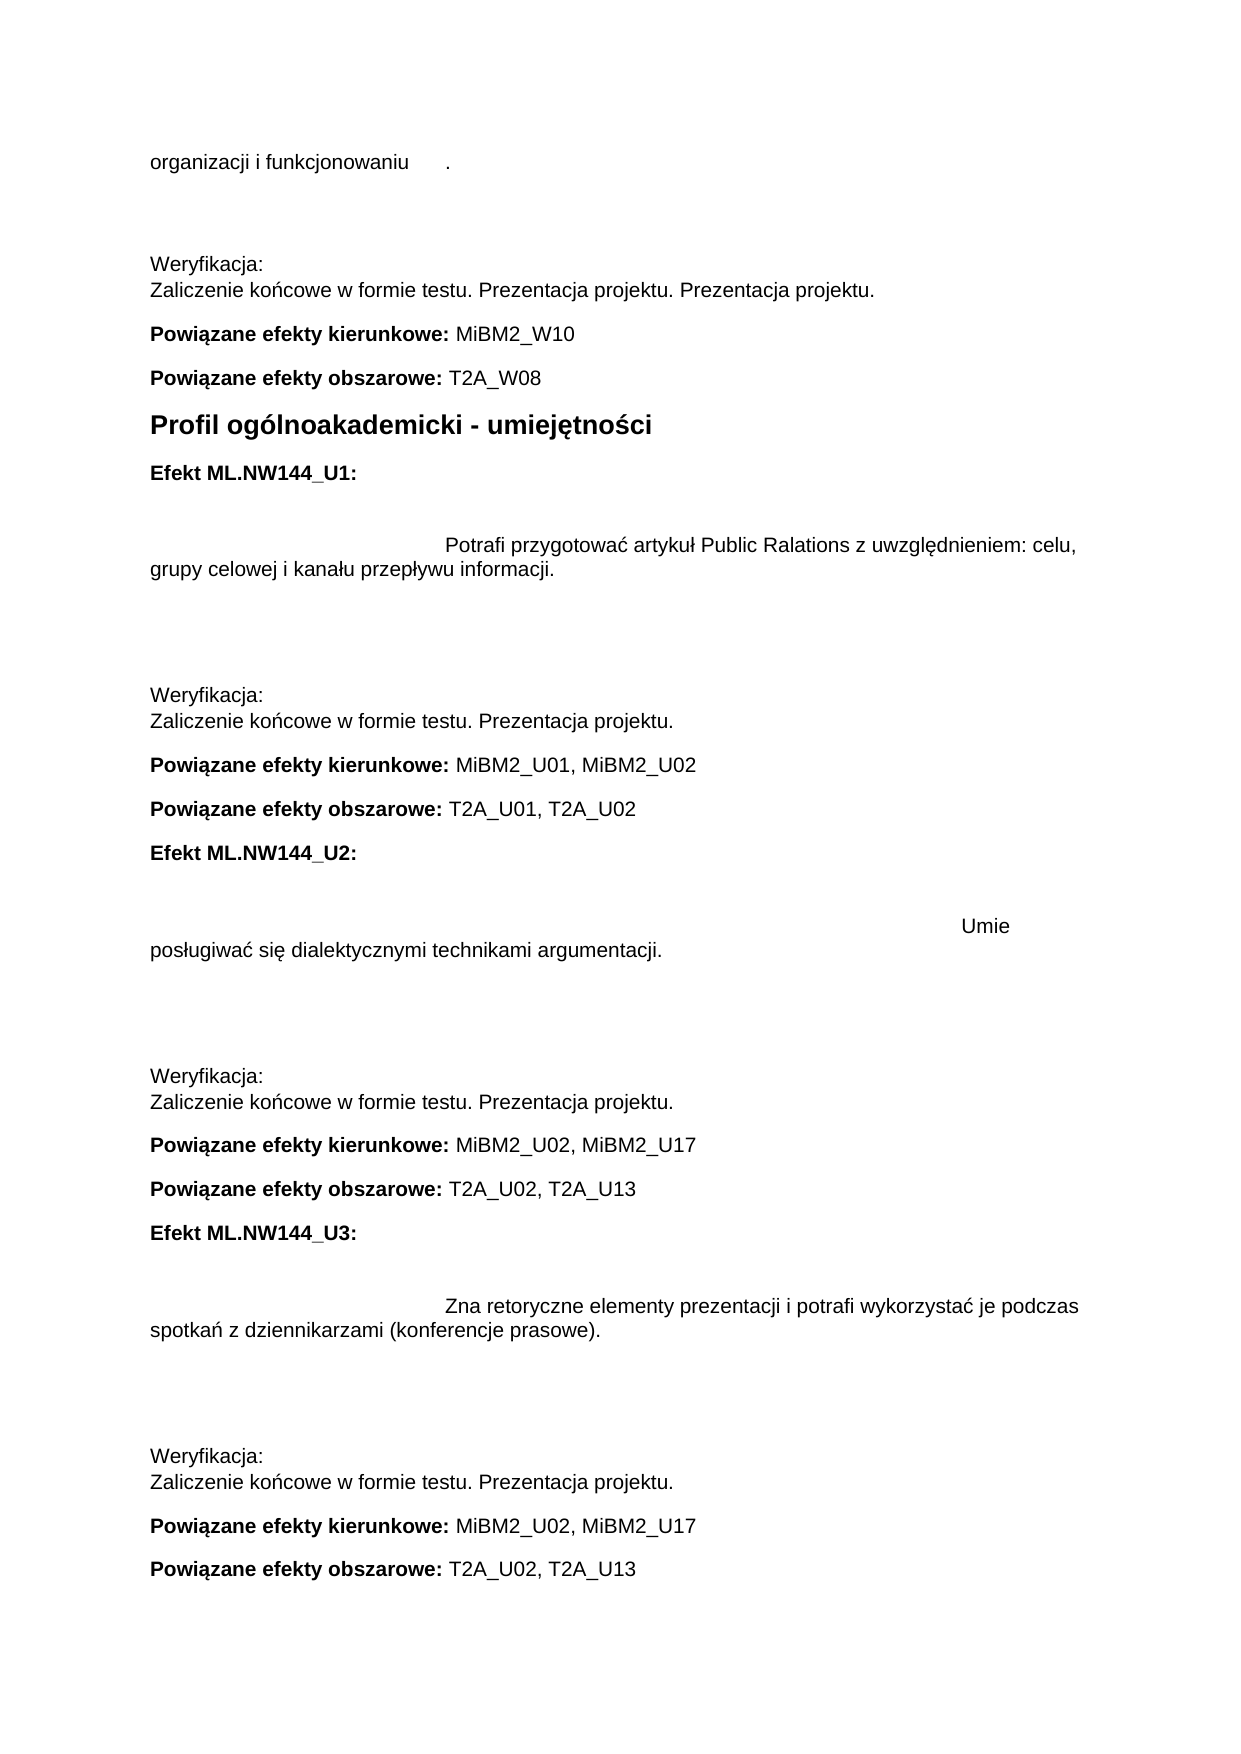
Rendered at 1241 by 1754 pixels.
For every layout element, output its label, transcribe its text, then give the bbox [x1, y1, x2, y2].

text Powiązane efekty kierunkowe: MiBM2_U02, MiBM2_U17 [150, 1513, 1090, 1537]
text Umie posługiwać się dialektycznymi technikami argumentacji. [150, 866, 1090, 1057]
text Efekt ML.NW144_U1: [150, 460, 1090, 484]
text Weryfikacja: [150, 252, 1090, 276]
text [150, 1470, 1090, 1494]
text Zaliczenie końcowe w formie testu. Prezentacja projektu. Prezentacja projektu. [150, 278, 1090, 302]
text Powiązane efekty obszarowe: T2A_W08 [150, 366, 1090, 389]
text Weryfikacja: [150, 683, 1090, 707]
text Efekt ML.NW144_U2: [150, 841, 1090, 864]
text Powiązane efekty kierunkowe: MiBM2_U02, MiBM2_U17 [150, 1133, 1090, 1157]
text Weryfikacja: [150, 1063, 1090, 1087]
text Zaliczenie końcowe w formie testu. Prezentacja projektu. [150, 1089, 1090, 1113]
text Powiązane efekty obszarowe: T2A_U02, T2A_U13 [150, 1177, 1090, 1201]
text Zaliczenie końcowe w formie testu. Prezentacja projektu. [150, 709, 1090, 733]
text Powiązane efekty kierunkowe: MiBM2_U01, MiBM2_U02 [150, 753, 1090, 777]
text Efekt ML.NW144_U3: [150, 1221, 1090, 1245]
text Powiązane efekty obszarowe: T2A_U02, T2A_U13 [150, 1557, 1090, 1581]
text Potrafi przygotować artykuł Public Ralations z uwzględnieniem: celu, grupy celowej i kanału przepływu informacji. [150, 485, 1090, 677]
subtitle Profil ogólnoakademicki - umiejętności [150, 409, 1090, 441]
text Powiązane efekty kierunkowe: MiBM2_W10 [150, 322, 1090, 346]
text Weryfikacja: [150, 1444, 1090, 1468]
text Zna retoryczne elementy prezentacji i potrafi wykorzystać je podczas spotkań z dziennikarzami (konferencje prasowe). [150, 1246, 1090, 1437]
text Powiązane efekty obszarowe: T2A_U01, T2A_U02 [150, 797, 1090, 821]
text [150, 150, 1090, 246]
